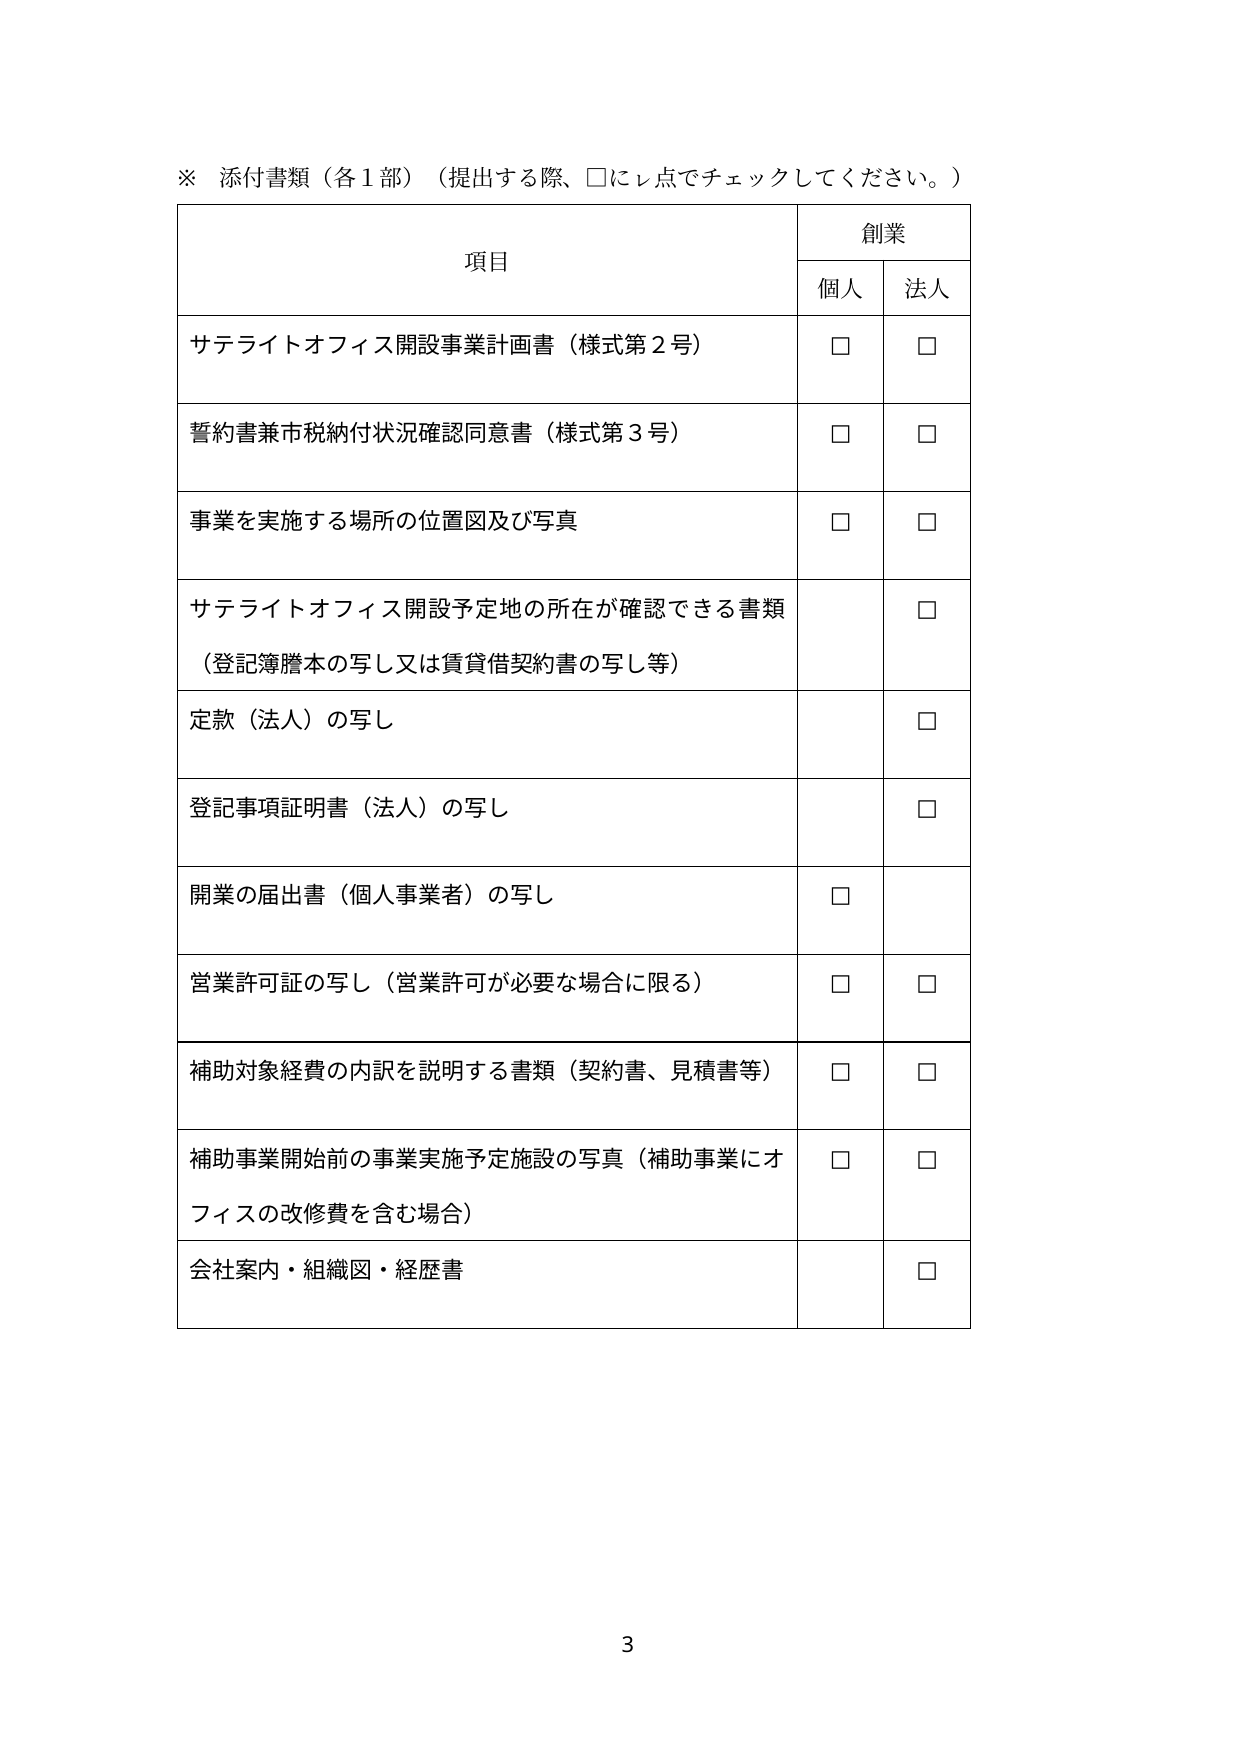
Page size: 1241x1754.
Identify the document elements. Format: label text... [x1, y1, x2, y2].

table_cell □ [798, 1130, 883, 1240]
table_cell 個人 [798, 261, 883, 315]
text ※ 添付書類（各１部）（提出する際、□にㇾ点でチェックしてください。） [177, 149, 1078, 204]
table_cell [884, 867, 970, 953]
table_cell □ [798, 492, 883, 579]
table_cell □ [798, 1043, 883, 1129]
table_cell □ [884, 492, 970, 579]
table_header 項目 [178, 205, 797, 315]
table_cell □ [884, 779, 970, 866]
table_cell [798, 779, 883, 866]
table_cell 開業の届出書（個人事業者）の写し [178, 867, 797, 953]
table_cell □ [884, 1241, 970, 1328]
table_cell □ [884, 1043, 970, 1129]
table_cell [798, 580, 883, 690]
table_cell □ [798, 867, 883, 953]
table_cell [798, 691, 883, 778]
table_cell □ [884, 580, 970, 690]
table_cell □ [884, 316, 970, 403]
table_cell □ [798, 316, 883, 403]
table_cell 法人 [884, 261, 970, 315]
table_cell □ [798, 404, 883, 491]
table_header 創業 [798, 205, 970, 259]
table_cell □ [884, 691, 970, 778]
table_cell 会社案内・組織図・経歴書 [178, 1241, 797, 1328]
table_cell サテライトオフィス開設事業計画書（様式第２号） [178, 316, 797, 403]
table_cell 登記事項証明書（法人）の写し [178, 779, 797, 866]
table_cell 補助事業開始前の事業実施予定施設の写真（補助事業にオフィスの改修費を含む場合） [178, 1130, 797, 1240]
table_cell 営業許可証の写し（営業許可が必要な場合に限る） [178, 955, 797, 1041]
table_cell 定款（法人）の写し [178, 691, 797, 778]
table_cell □ [798, 955, 883, 1041]
table_cell [798, 1241, 883, 1328]
table_cell □ [884, 1130, 970, 1240]
table_cell 誓約書兼市税納付状況確認同意書（様式第３号） [178, 404, 797, 491]
table_cell 事業を実施する場所の位置図及び写真 [178, 492, 797, 579]
table_cell サテライトオフィス開設予定地の所在が確認できる書類（登記簿謄本の写し又は賃貸借契約書の写し等） [178, 580, 797, 690]
table_cell □ [884, 955, 970, 1041]
table_cell 補助対象経費の内訳を説明する書類（契約書、見積書等） [178, 1043, 797, 1129]
table_cell □ [884, 404, 970, 491]
